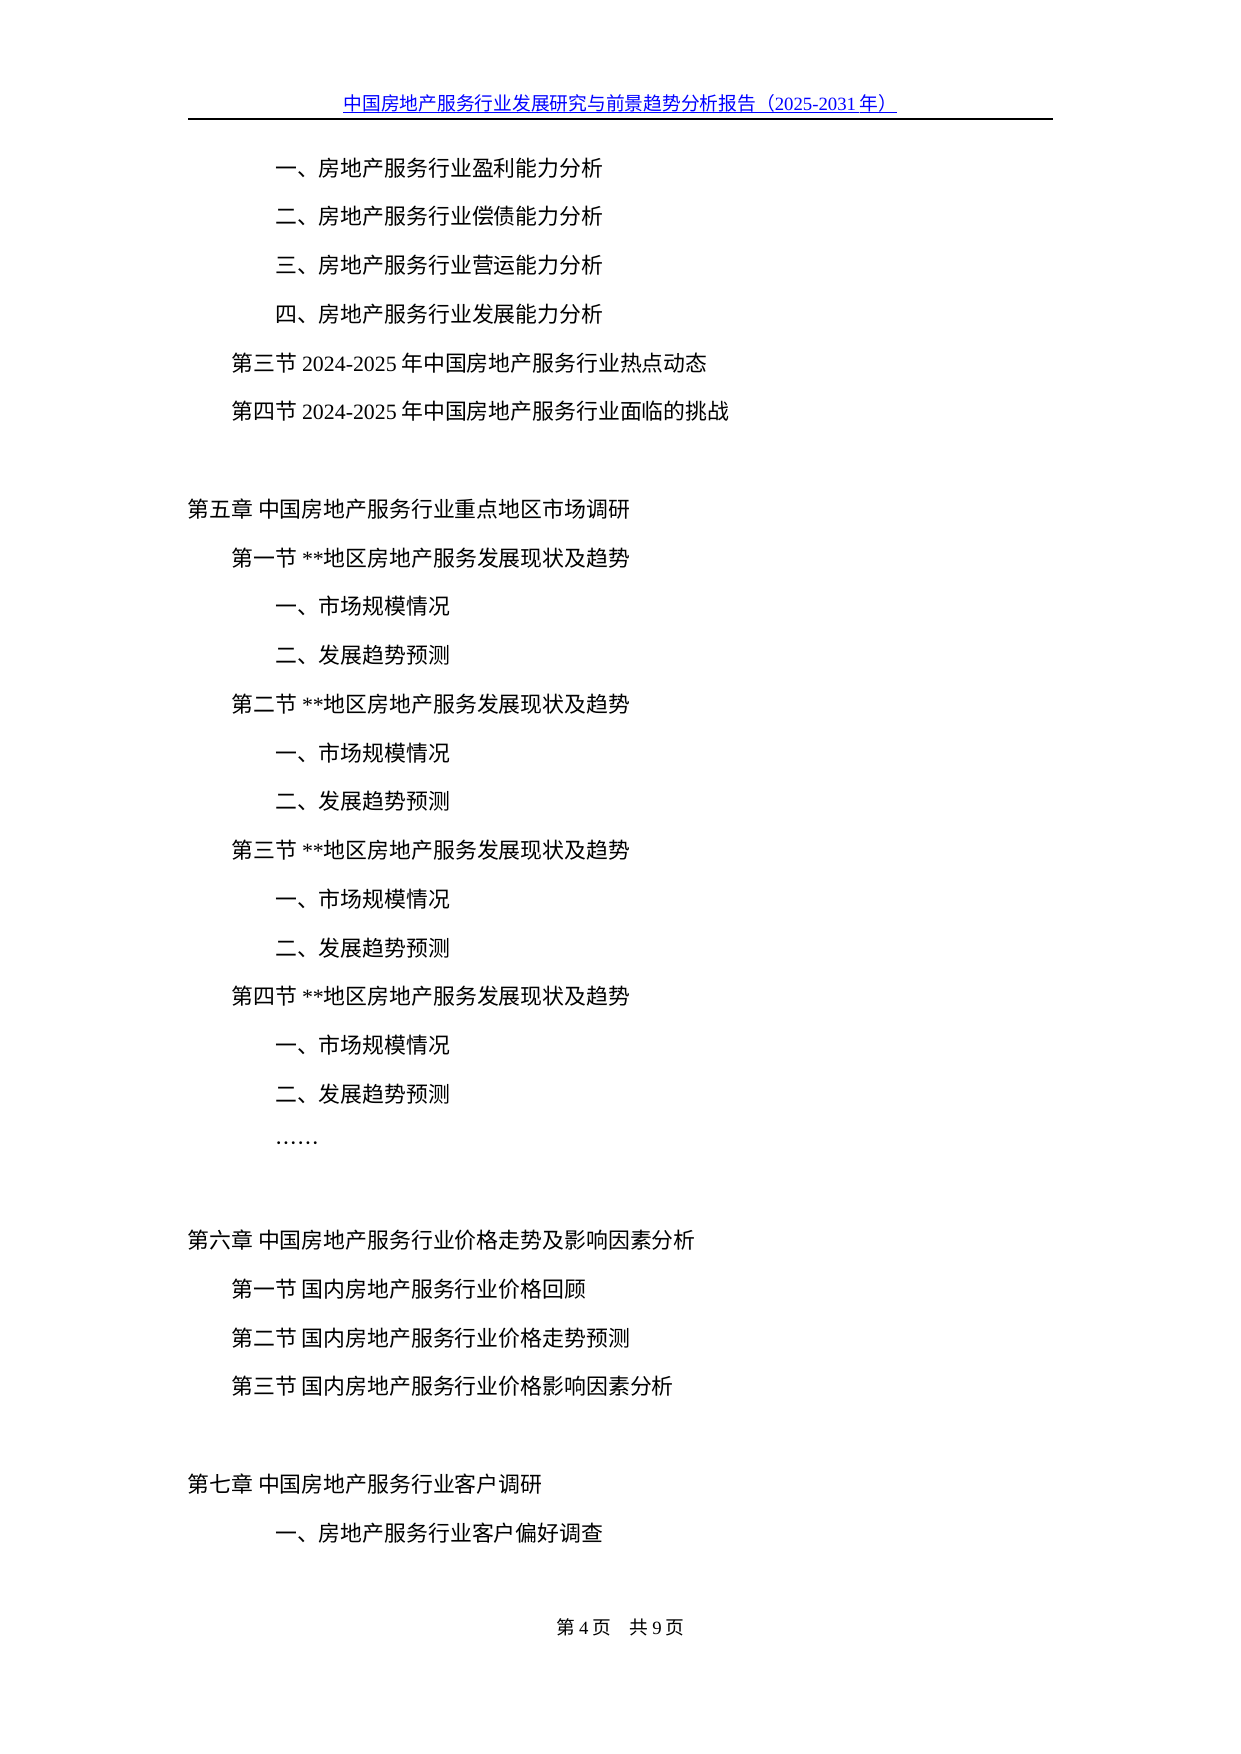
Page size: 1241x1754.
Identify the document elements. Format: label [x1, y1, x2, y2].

text [187, 150, 1053, 1548]
